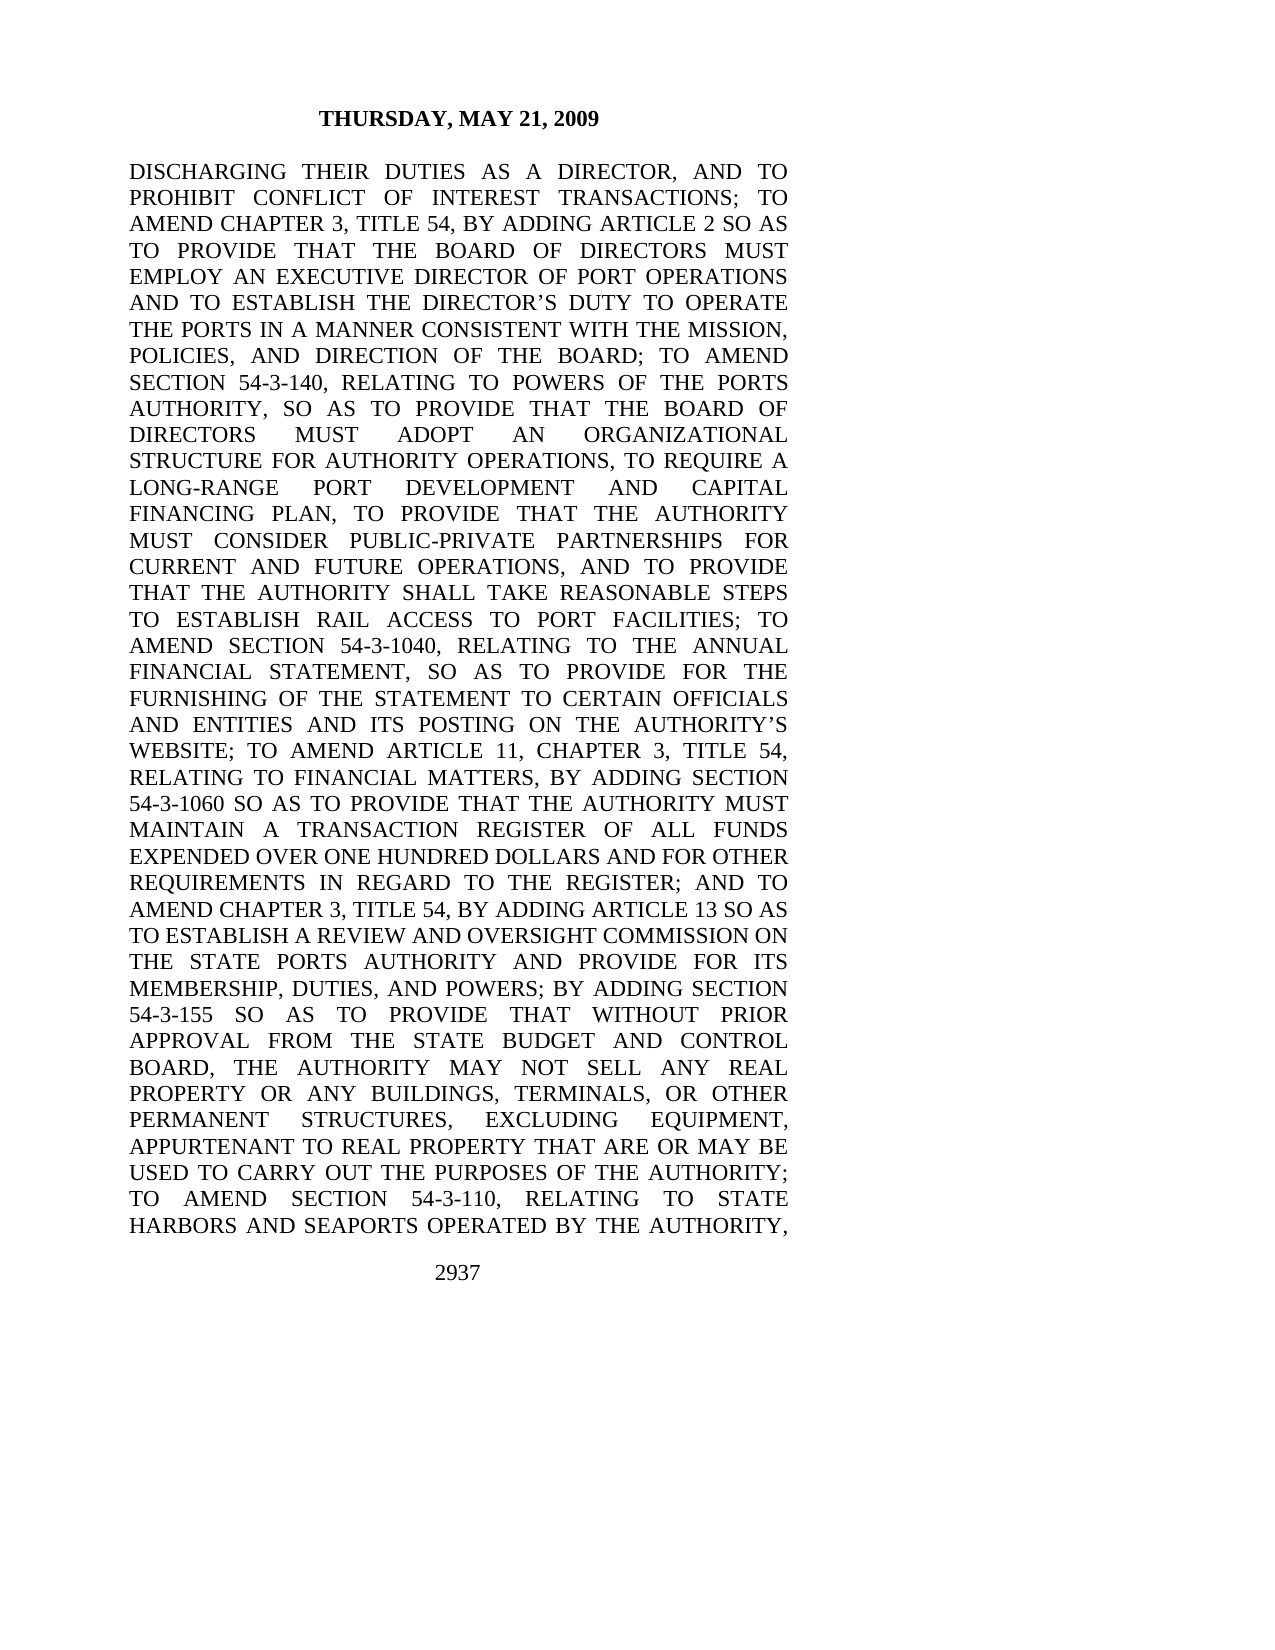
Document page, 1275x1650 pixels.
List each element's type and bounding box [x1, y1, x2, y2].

text [129, 158, 789, 1238]
